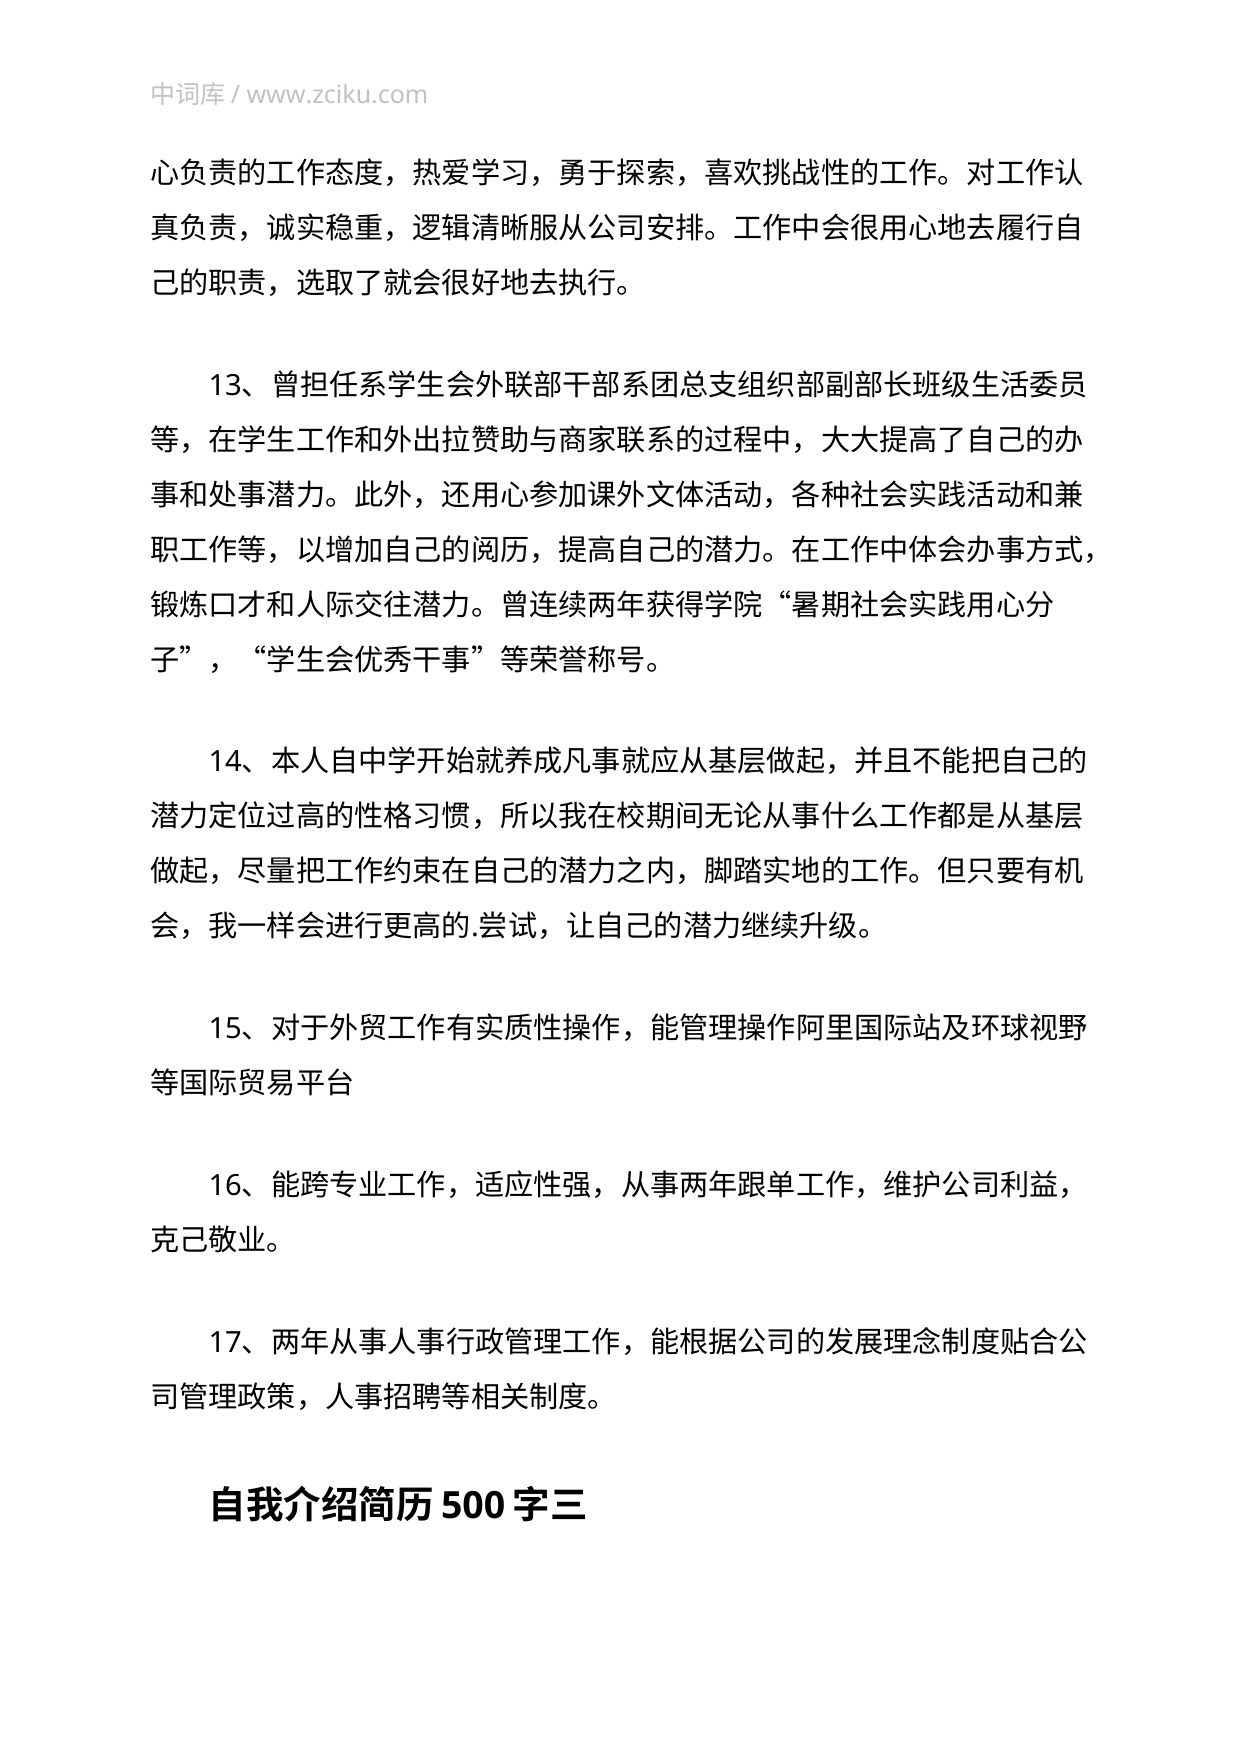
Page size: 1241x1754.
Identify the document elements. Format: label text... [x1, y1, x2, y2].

text 13、曾担任系学生会外联部干部系团总支组织部副部长班级生活委员等，在学生工作和外出拉赞助与商家联系的过程中，大大提高了自己的办事和处事潜力。此外，还用心参加课外文体活动，各种社会实践活动和兼职工作等，以增加自己的阅历，提高自己的潜力。在工作中体会办事方式，锻炼口才和人际交往潜力。曾连续两年获得学院“暑期社会实践用心分子”，“学生会优秀干事”等荣誉称号。 [150, 362, 1090, 678]
text 16、能跨专业工作，适应性强，从事两年跟单工作，维护公司利益，克己敬业。 [150, 1161, 1090, 1259]
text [150, 150, 1090, 302]
text 17、两年从事人事行政管理工作，能根据公司的发展理念制度贴合公司管理政策，人事招聘等相关制度。 [150, 1318, 1090, 1416]
text 14、本人自中学开始就养成凡事就应从基层做起，并且不能把自己的潜力定位过高的性格习惯，所以我在校期间无论从事什么工作都是从基层做起，尽量把工作约束在自己的潜力之内，脚踏实地的工作。但只要有机会，我一样会进行更高的.尝试，让自己的潜力继续升级。 [150, 738, 1090, 945]
text 自我介绍简历500字三 [150, 1475, 1090, 1529]
text 15、对于外贸工作有实质性操作，能管理操作阿里国际站及环球视野等国际贸易平台 [150, 1005, 1090, 1102]
